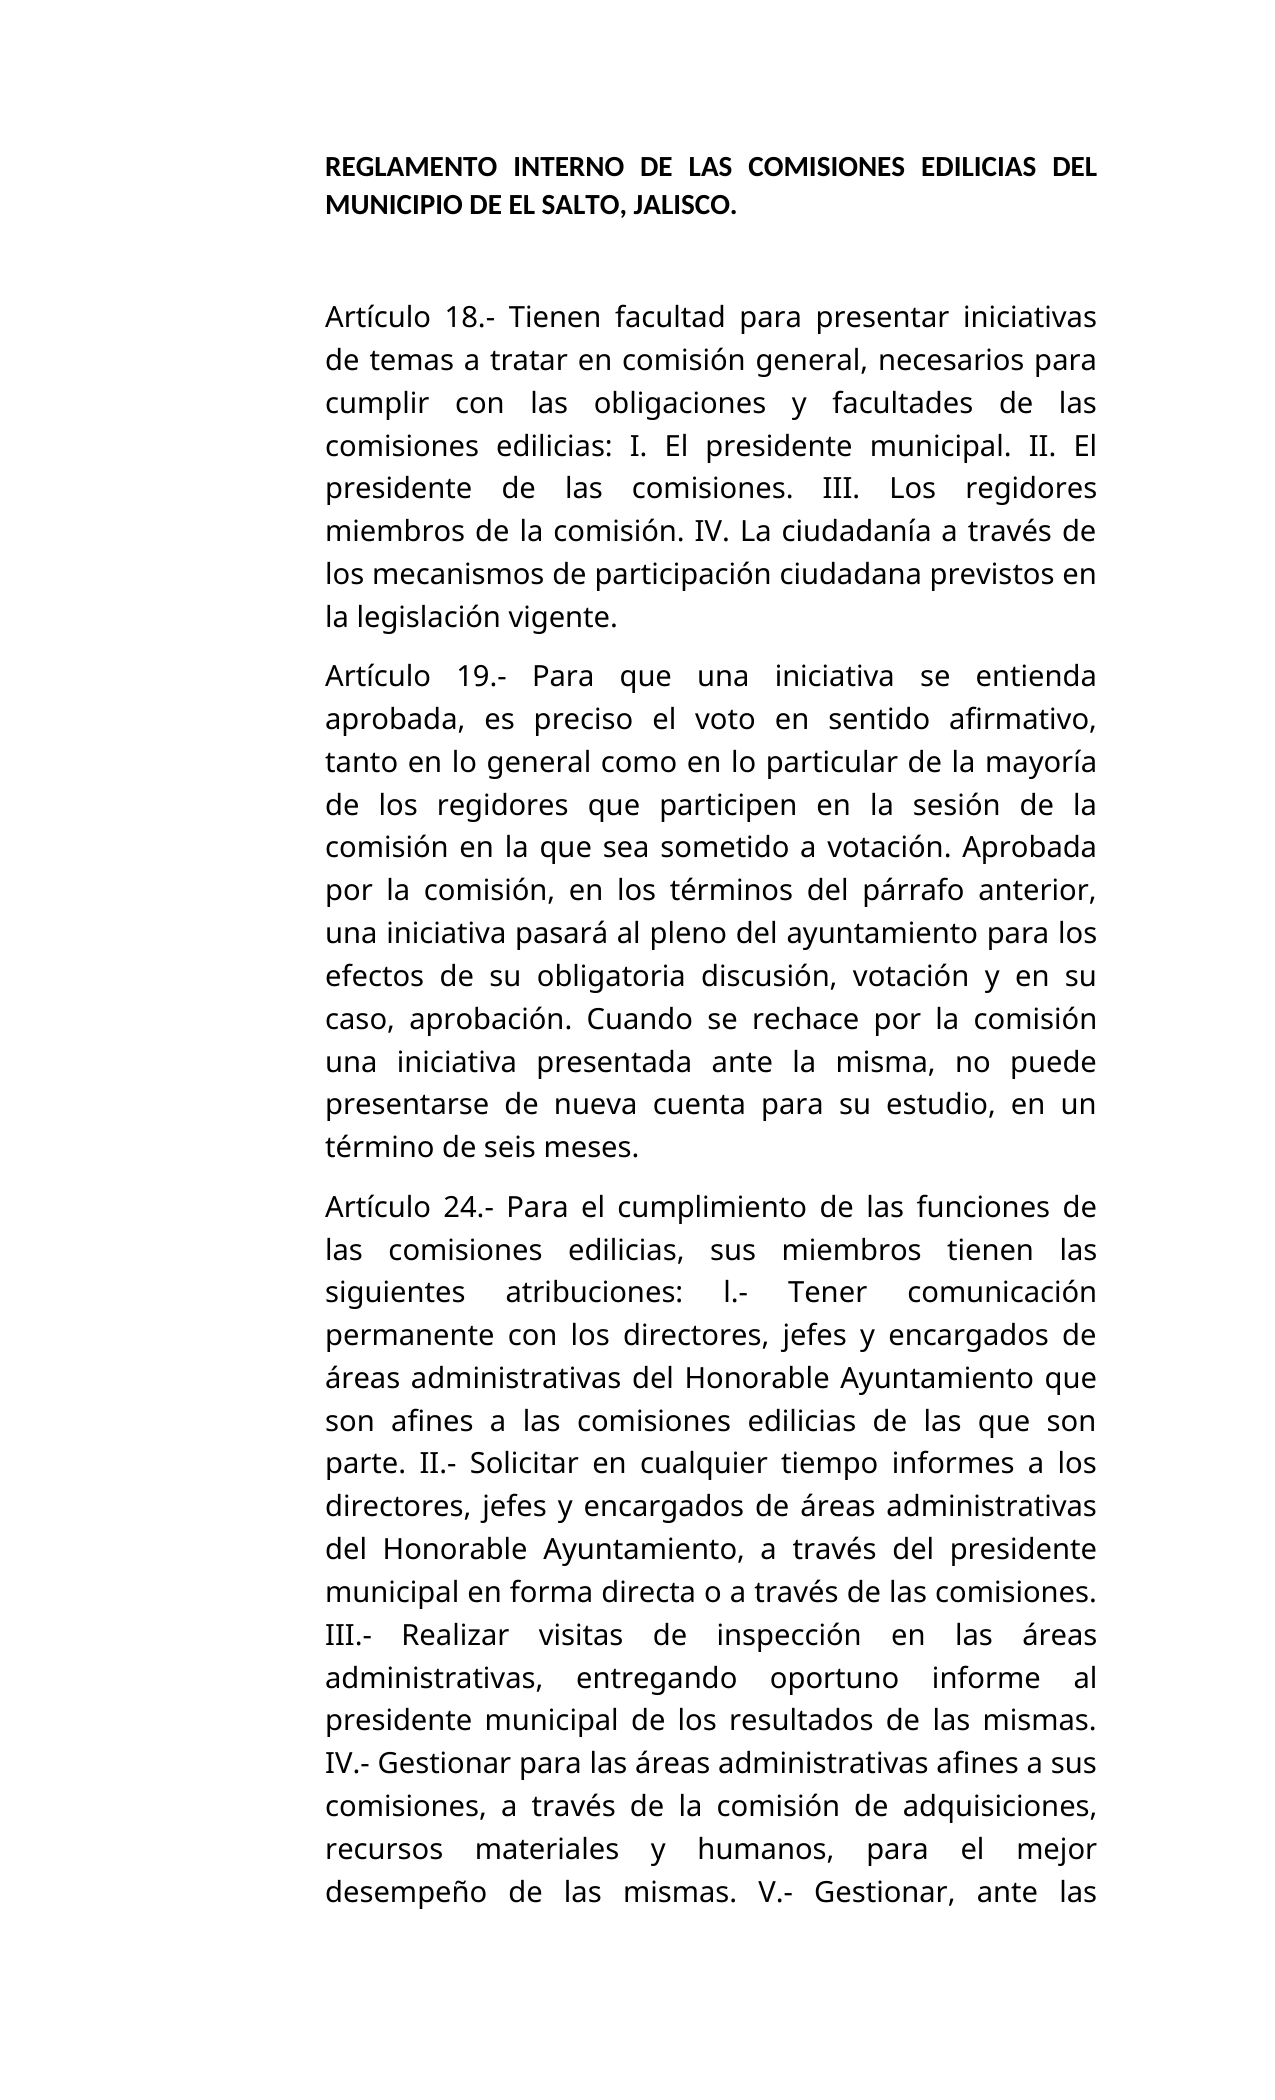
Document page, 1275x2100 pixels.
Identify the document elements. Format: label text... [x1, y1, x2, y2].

text Artículo 19.- Para que una iniciativa se entienda aprobada, es preciso el voto en sentido afirmativo, tanto en lo general como en lo particular de la mayoría de los regidores que participen en la sesión de la comisión en la que sea sometido a votación. Aprobada por la comisión, en los términos del párrafo anterior, una iniciativa pasará al pleno del ayuntamiento para los efectos de su obligatoria discusión, votación y en su caso, aprobación. Cuando se rechace por la comisión una iniciativa presentada ante la misma, no puede presentarse de nueva cuenta para su estudio, en un término de seis meses. [325, 656, 1098, 1166]
text REGLAMENTO INTERNO DE LAS COMISIONES EDILICIAS DEL MUNICIPIO DE EL SALTO, JALISCO. [325, 148, 1098, 222]
text Artículo 18.- Tienen facultad para presentar iniciativas de temas a tratar en comisión general, necesarios para cumplir con las obligaciones y facultades de las comisiones edilicias: I. El presidente municipal. II. El presidente de las comisiones. III. Los regidores miembros de la comisión. IV. La ciudadanía a través de los mecanismos de participación ciudadana previstos en la legislación vigente. [325, 296, 1098, 636]
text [325, 1186, 1098, 1911]
